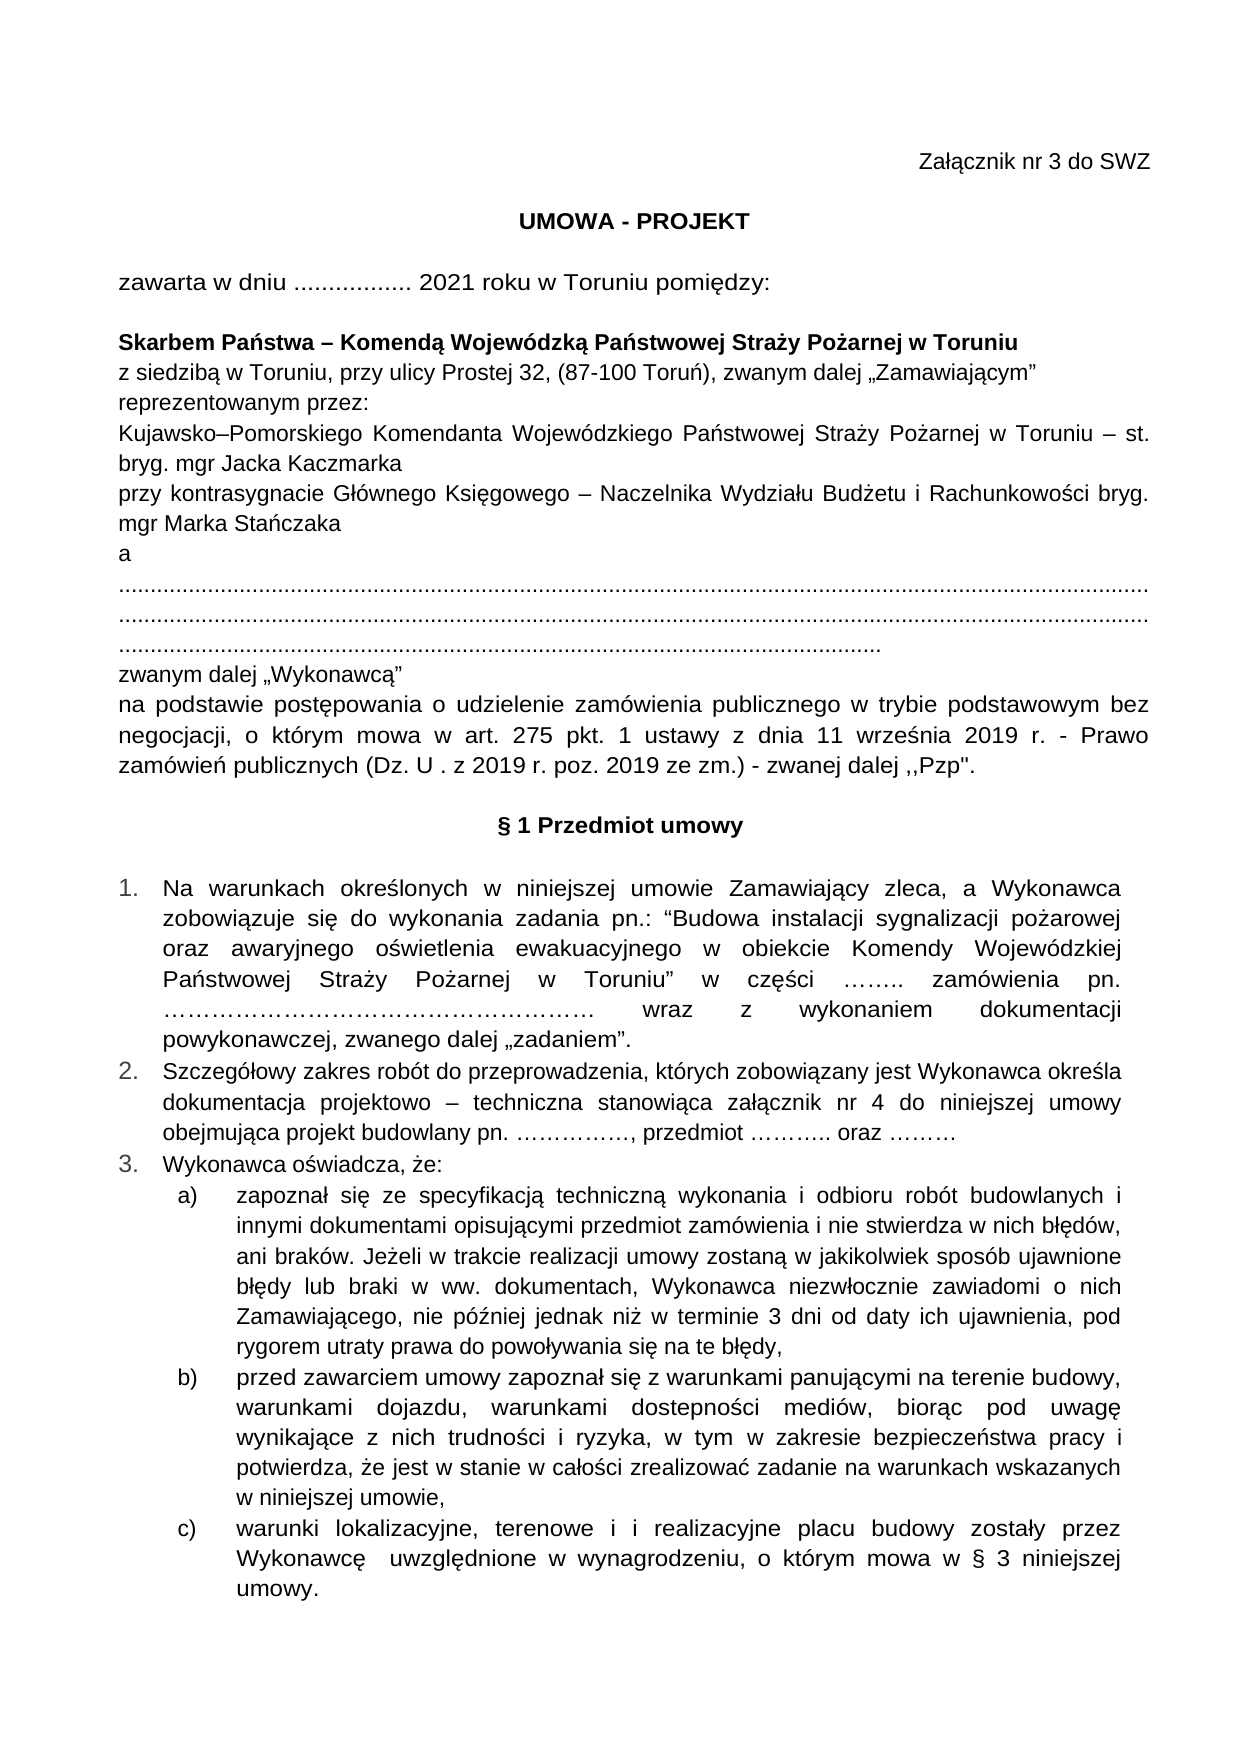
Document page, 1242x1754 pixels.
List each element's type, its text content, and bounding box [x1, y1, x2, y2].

subtitle Szczegółowy zakres robót do przeprowadzenia, których zobowiązany jest Wykonawca określa dokumentacja projektowo – techniczna stanowiąca załącznik nr 4 do niniejszej umowy obejmująca projekt budowlany pn. ……………, przedmiot ……….. oraz ……… [118, 1056, 1122, 1145]
text z siedzibą w Toruniu, przy ulicy Prostej 32, (87-100 Toruń), zwanym dalej „Zamawiającym” [118, 359, 1150, 385]
text reprezentowanym przez: [118, 389, 1150, 416]
text zwanym dalej „Wykonawcą” [118, 661, 1150, 687]
text na podstawie postępowania o udzielenie zamówienia publicznego w trybie podstawowym bez negocjacji, o którym mowa w art. 275 pkt. 1 ustawy z dnia 11 września 2019 r. - Prawo zamówień publicznych (Dz. U . z 2019 r. poz. 2019 ze zm.) - zwanej dalej ,,Pzp". [118, 691, 1150, 778]
text UMOWA - PROJEKT [118, 208, 1150, 234]
subtitle zapoznał się ze specyfikacją techniczną wykonania i odbioru robót budowlanych i innymi dokumentami opisującymi przedmiot zamówienia i nie stwierdza w nich błędów, ani braków. Jeżeli w trakcie realizacji umowy zostaną w jakikolwiek sposób ujawnione błędy lub braki w ww. dokumentach, Wykonawca niezwłocznie zawiadomi o nich Zamawiającego, nie później jednak niż w terminie 3 dni od daty ich ujawnienia, pod rygorem utraty prawa do powoływania się na te błędy, [177, 1182, 1122, 1360]
text Skarbem Państwa – Komendą Wojewódzką Państwowej Straży Pożarnej w Toruniu [118, 329, 1150, 355]
text przy kontrasygnacie Głównego Księgowego – Naczelnika Wydziału Budżetu i Rachunkowości bryg. mgr Marka Stańczaka [118, 480, 1150, 536]
text a ............................................................................................................................................................................................................................................................................................................................................................................................................................................................ [118, 540, 1150, 657]
subtitle Na warunkach określonych w niniejszej umowie Zamawiający zleca, a Wykonawca zobowiązuje się do wykonania zadania pn.: “Budowa instalacji sygnalizacji pożarowej oraz awaryjnego oświetlenia ewakuacyjnego w obiekcie Komendy Wojewódzkiej Państwowej Straży Pożarnej w Toruniu” w części …….. zamówienia pn. ……………………………………………… wraz z wykonaniem dokumentacji powykonawczej, zwanego dalej „zadaniem”. [118, 873, 1122, 1052]
subtitle przed zawarciem umowy zapoznał się z warunkami panującymi na terenie budowy, warunkami dojazdu, warunkami dostepności mediów, biorąc pod uwagę wynikające z nich trudności i ryzyka, w tym w zakresie bezpieczeństwa pracy i potwierdza, że jest w stanie w całości zrealizować zadanie na warunkach wskazanych w niniejszej umowie, [177, 1363, 1122, 1511]
text zawarta w dniu ................. 2021 roku w Toruniu pomiędzy: [118, 268, 1150, 295]
text Kujawsko–Pomorskiego Komendanta Wojewódzkiego Państwowej Straży Pożarnej w Toruniu – st. bryg. mgr Jacka Kaczmarka [118, 419, 1150, 476]
subtitle § 1 Przedmiot umowy [118, 812, 1122, 838]
text Załącznik nr 3 do SWZ [118, 148, 1150, 174]
subtitle Wykonawca oświadcza, że: [118, 1149, 1122, 1178]
subtitle warunki lokalizacyjne, terenowe i i realizacyjne placu budowy zostały przez Wykonawcę uwzględnione w wynagrodzeniu, o którym mowa w § 3 niniejszej umowy. [177, 1514, 1122, 1601]
